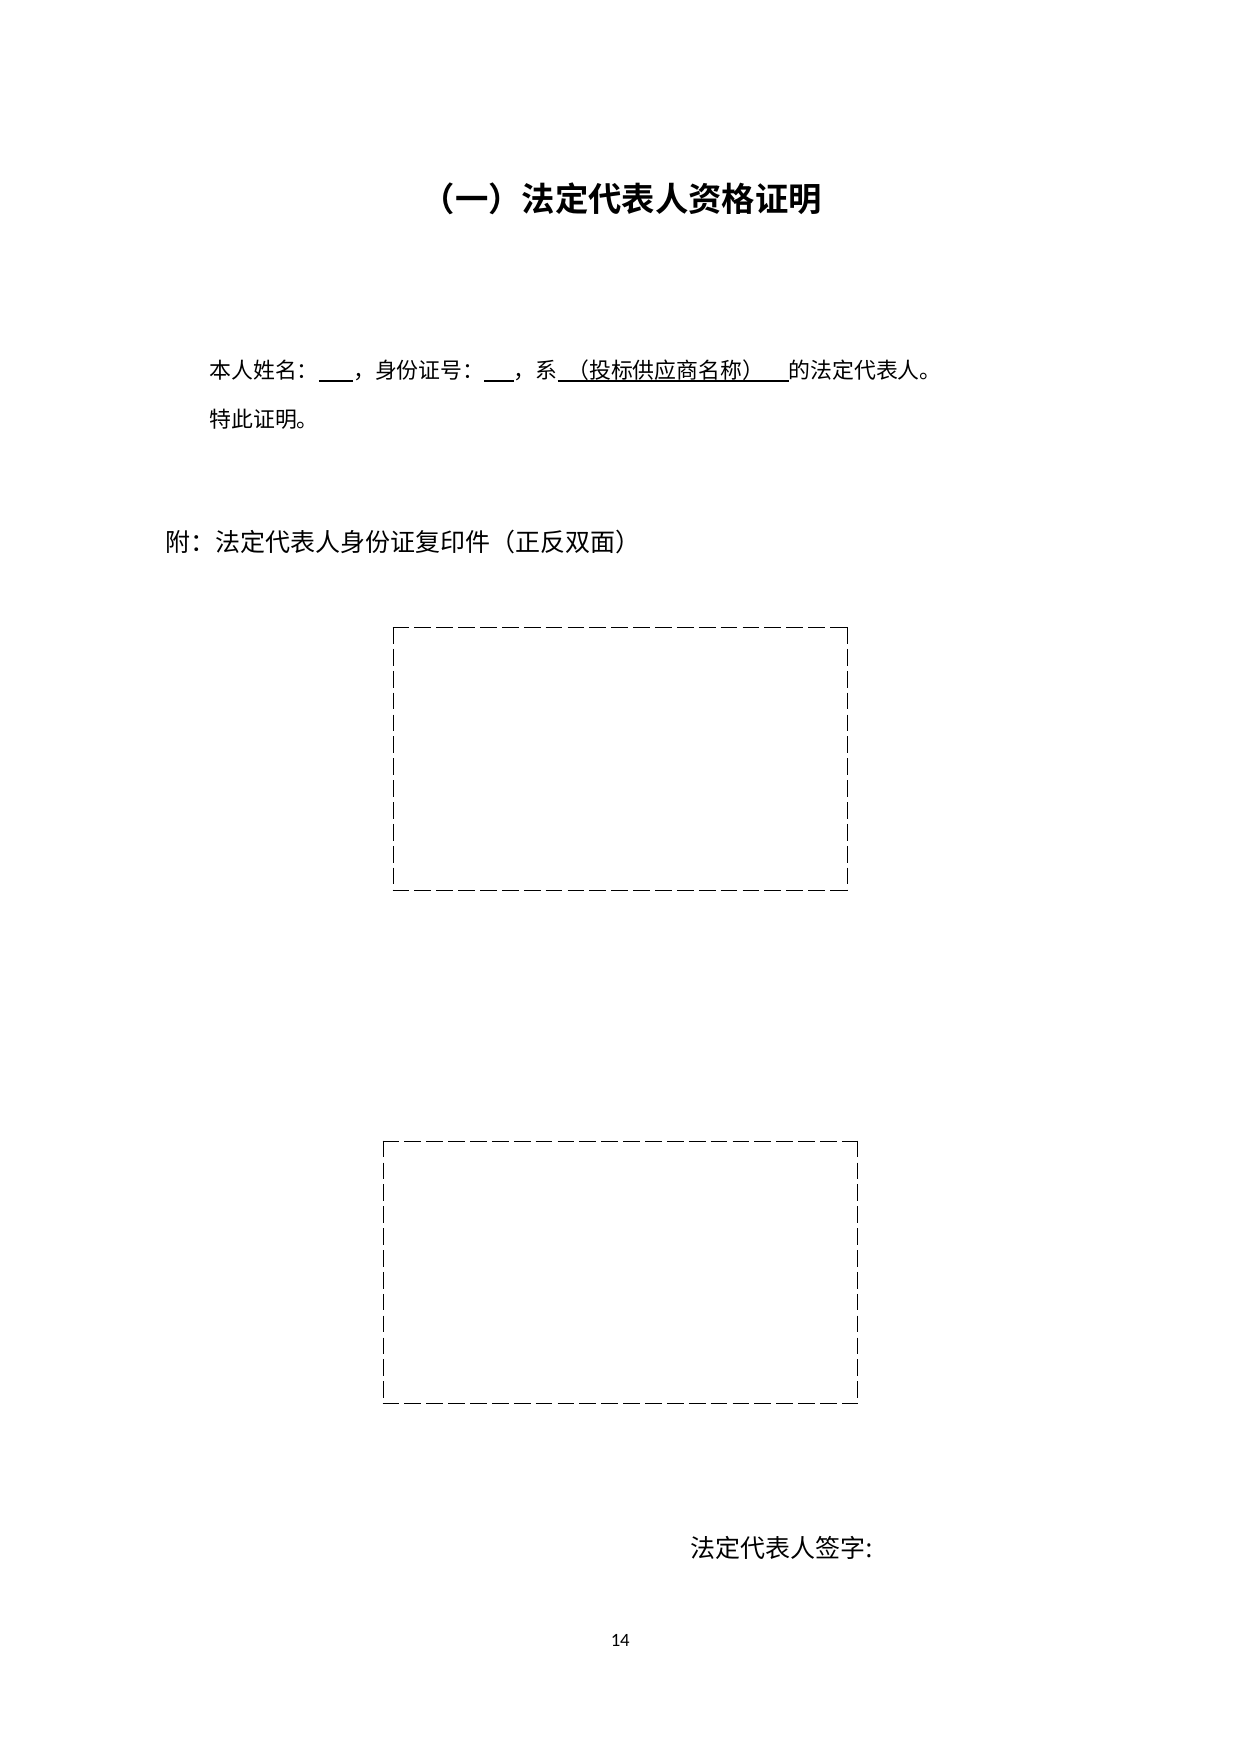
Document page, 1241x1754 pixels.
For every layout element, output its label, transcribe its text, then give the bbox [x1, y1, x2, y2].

table_header [393, 627, 847, 889]
text 法定代表人签字: [165, 1514, 1031, 1579]
text 特此证明。 [165, 401, 1075, 434]
text 附：法定代表人身份证复印件（正反双面） [165, 508, 1075, 573]
text （一）法定代表人资格证明 [165, 162, 1077, 227]
text 本人姓名： ，身份证号： ，系 （投标供应商名称） 的法定代表人。 [165, 353, 1075, 385]
table_header [383, 1141, 857, 1403]
